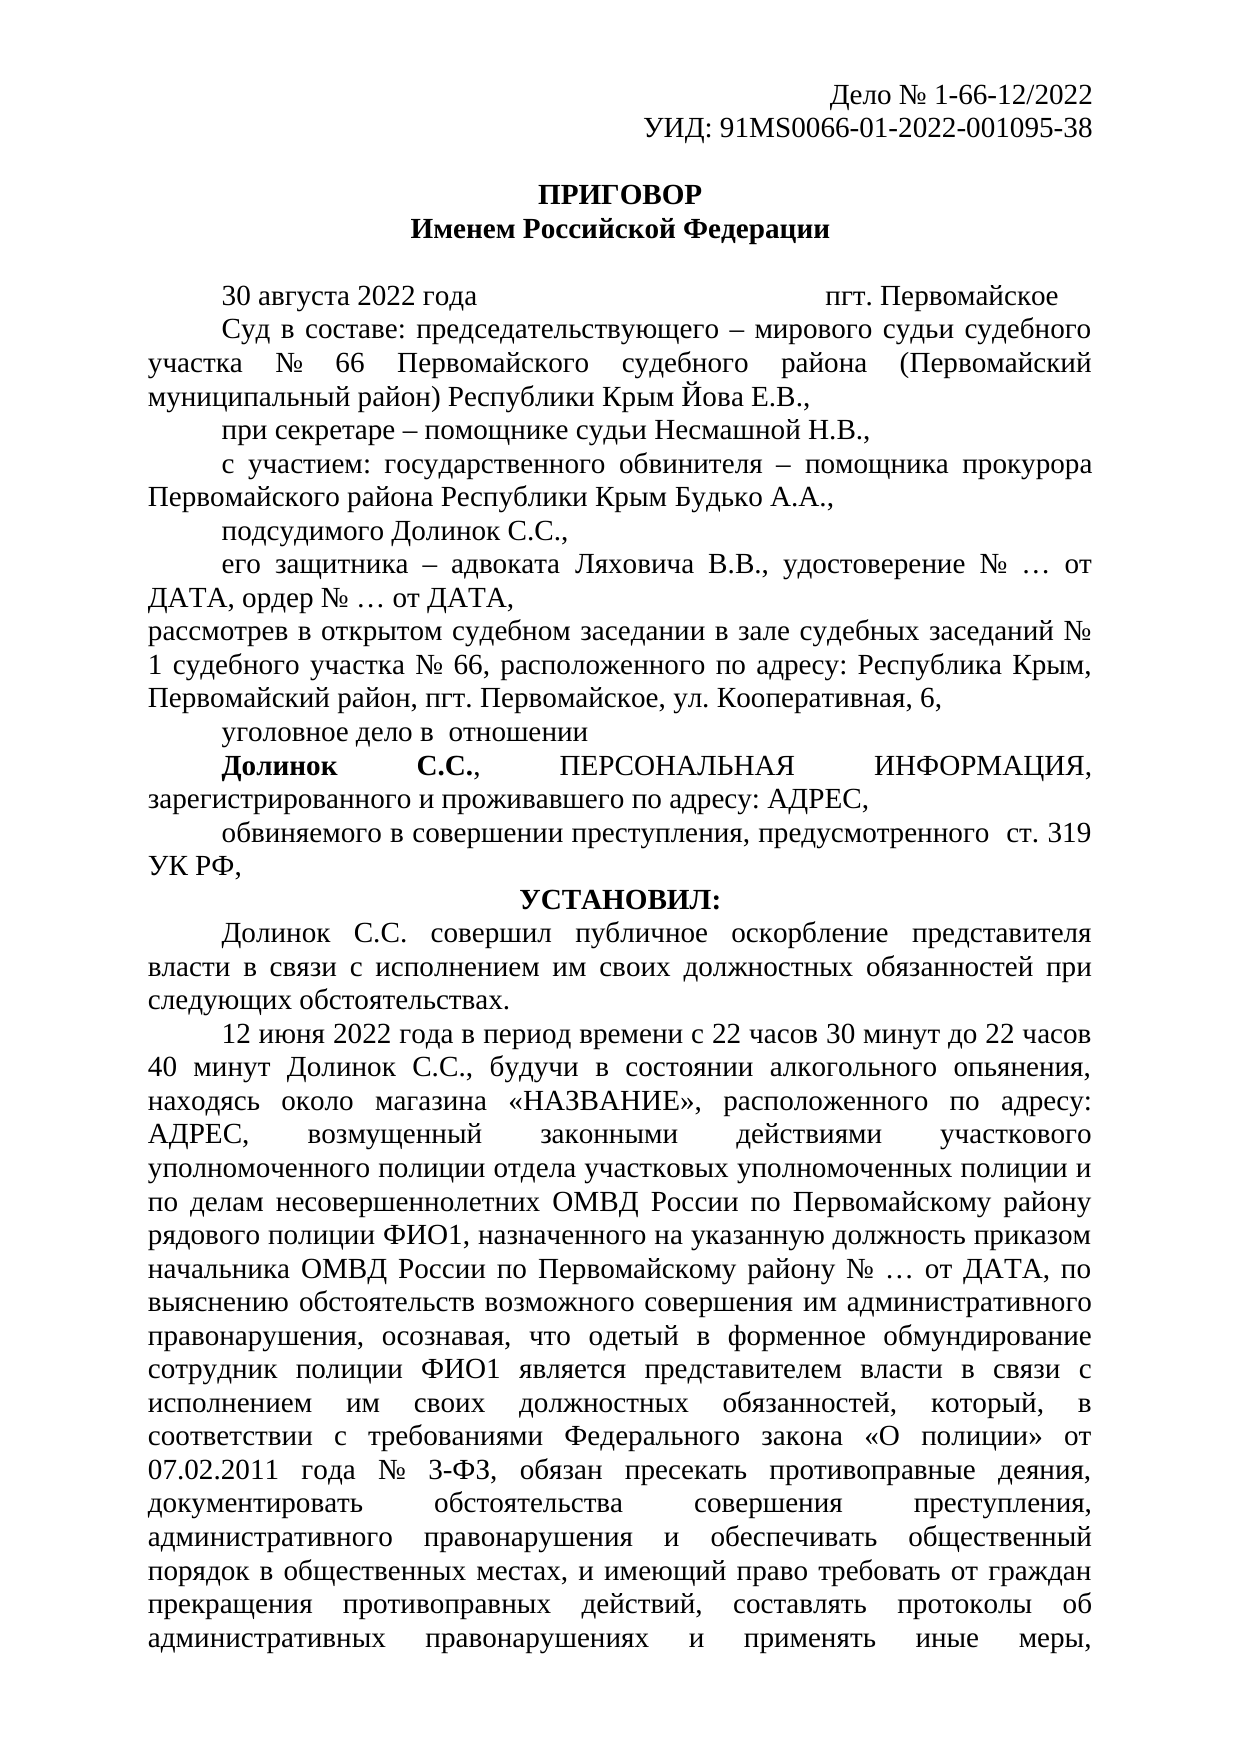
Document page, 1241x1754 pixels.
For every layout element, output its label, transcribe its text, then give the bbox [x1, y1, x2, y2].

text при секретаре – помощнике судьи Несмашной Н.В., [148, 412, 1092, 446]
text его защитника – адвоката Ляховича В.В., удостоверение № … от ДАТА, ордер № … от ДАТА, [148, 546, 1092, 613]
text УСТАНОВИЛ: [148, 882, 1092, 915]
text Долинок С.С. совершил публичное оскорбление представителя власти в связи с исполнением им своих должностных обязанностей при следующих обстоятельствах. [148, 915, 1092, 1016]
text ПРИГОВОР [148, 177, 1092, 211]
text Долинок С.С., ПЕРСОНАЛЬНАЯ ИНФОРМАЦИЯ, зарегистрированного и проживавшего по адресу: АДРЕС, [148, 748, 1092, 815]
text 30 августа 2022 года пгт. Первомайское [148, 278, 1092, 312]
text УИД: 91MS0066-01-2022-001095-38 [148, 110, 1092, 144]
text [148, 1016, 1092, 1653]
text Именем Российской Федерации [148, 211, 1092, 244]
text Суд в составе: председательствующего – мирового судьи судебного участка № 66 Первомайского судебного района (Первомайский муниципальный район) Республики Крым Йова Е.В., [148, 312, 1092, 412]
text обвиняемого в совершении преступления, предусмотренного ст. 319 УК РФ, [148, 815, 1092, 882]
text подсудимого Долинок С.С., [148, 513, 1092, 546]
text рассмотрев в открытом судебном заседании в зале судебных заседаний № 1 судебного участка № 66, расположенного по адресу: Республика Крым, Первомайский район, пгт. Первомайское, ул. Кооперативная, 6, [148, 613, 1092, 714]
text уголовное дело в отношении [148, 714, 1092, 748]
text Дело № 1-66-12/2022 [148, 77, 1092, 110]
text с участием: государственного обвинителя – помощника прокурора Первомайского района Республики Крым Будько А.А., [148, 446, 1092, 513]
